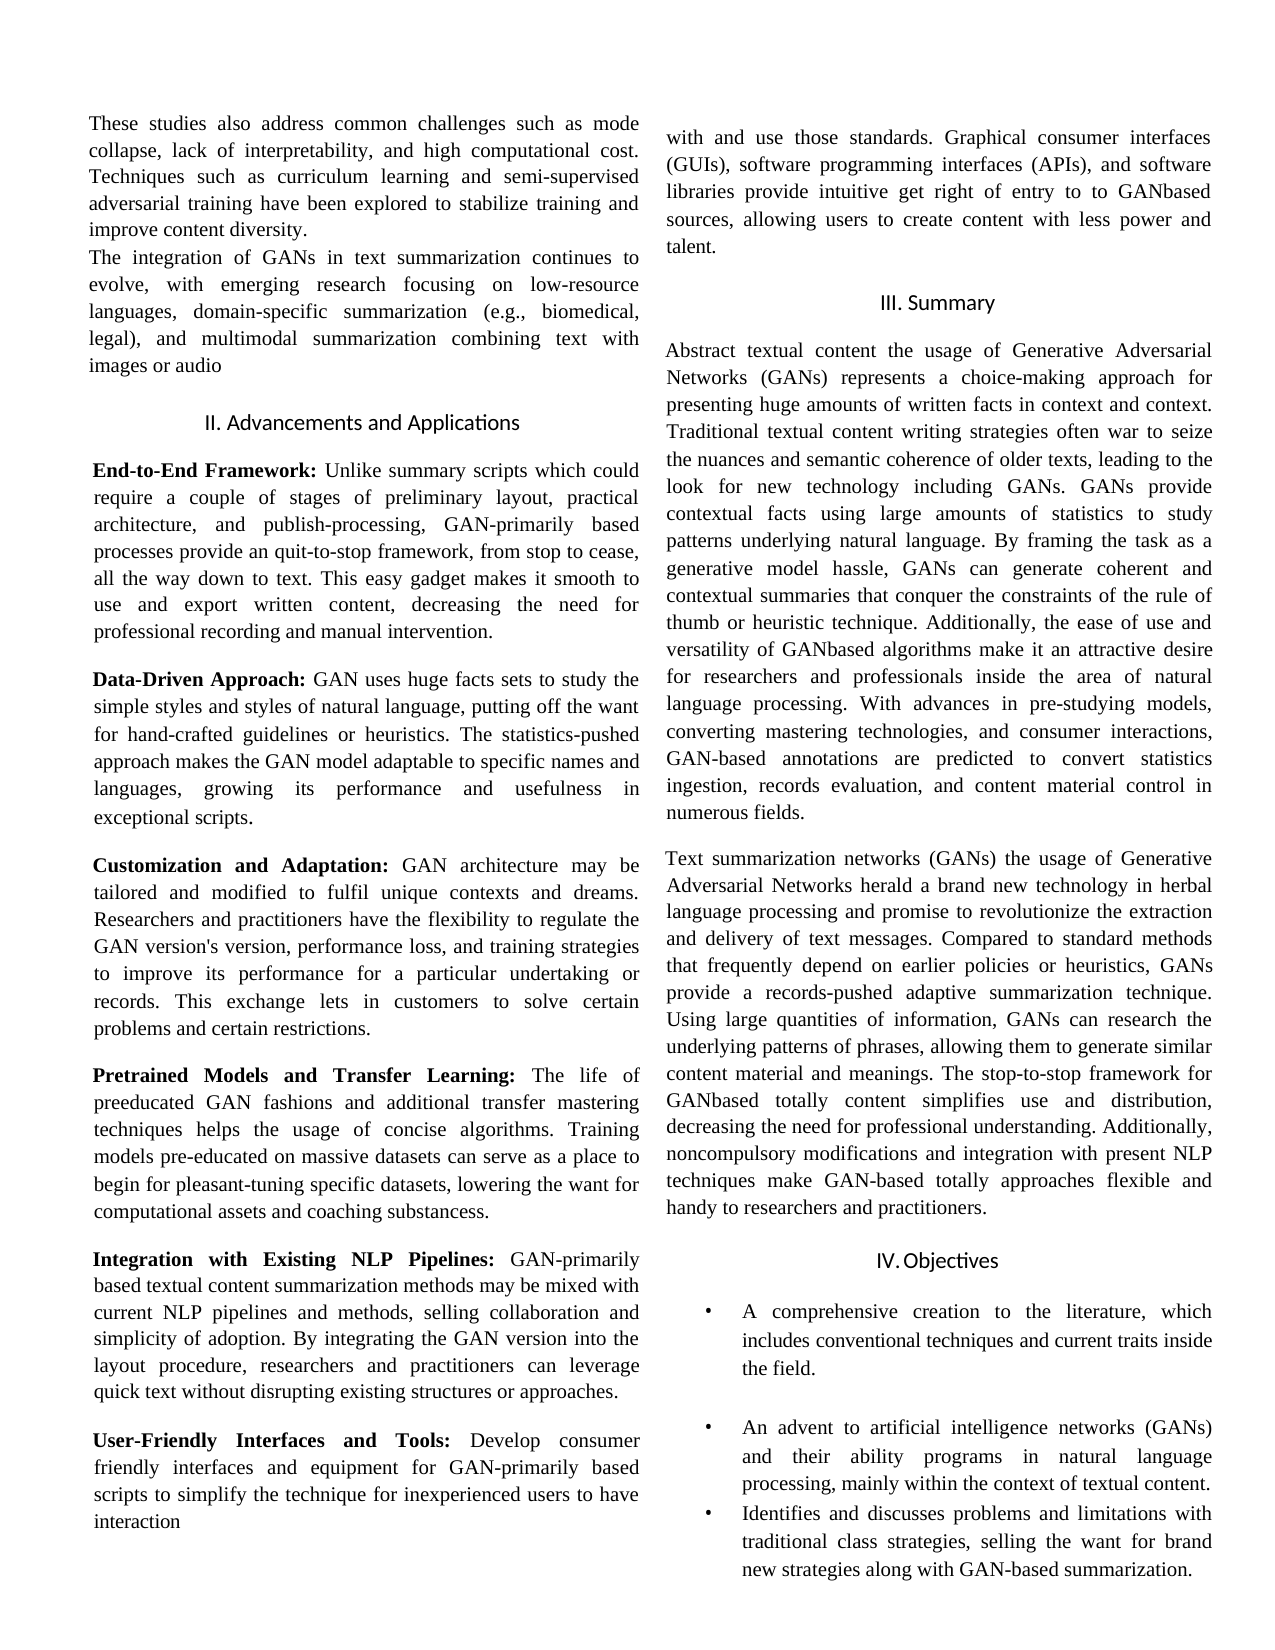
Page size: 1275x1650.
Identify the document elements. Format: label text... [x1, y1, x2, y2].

text Pretrained Models and Transfer Learning: The life of preeducated GAN fashions and additional transfer mastering techniques helps the usage of concise algorithms. Training models pre-educated on massive datasets can serve as a place to begin for pleasant-tuning specific datasets, lowering the want for computational assets and coaching substancess. [92, 1063, 640, 1223]
list An advent to artificial intelligence networks (GANs) and their ability programs in natural language processing, mainly within the context of textual content. [704, 1412, 1213, 1495]
text Data-Driven Approach: GAN uses huge facts sets to study the simple styles and styles of natural language, putting off the want for hand-crafted guidelines or heuristics. The statistics-pushed approach makes the GAN model adaptable to specific names and languages, growing its performance and usefulness in exceptional scripts. [92, 667, 640, 830]
subtitle Advancements and Applications [204, 408, 644, 436]
text with and use those standards. Graphical consumer interfaces (GUIs), software programming interfaces (APIs), and software libraries provide intuitive get right of entry to to GANbased sources, allowing users to create content with less power and talent. [666, 125, 1212, 258]
text Customization and Adaptation: GAN architecture may be tailored and modified to fulfil unique contexts and dreams. Researchers and practitioners have the flexibility to regulate the GAN version's version, performance loss, and training strategies to improve its performance for a particular undertaking or records. This exchange lets in customers to solve certain problems and certain restrictions. [92, 853, 640, 1040]
text User-Friendly Interfaces and Tools: Develop consumer friendly interfaces and equipment for GAN-primarily based scripts to simplify the technique for inexperienced users to have interaction [92, 1428, 640, 1533]
text Abstract textual content the usage of Generative Adversarial Networks (GANs) represents a choice-making approach for presenting huge amounts of written facts in context and context. Traditional textual content writing strategies often war to seize the nuances and semantic coherence of older texts, leading to the look for new technology including GANs. GANs provide contextual facts using large amounts of statistics to study patterns underlying natural language. By framing the task as a generative model hassle, GANs can generate coherent and contextual summaries that conquer the constraints of the rule of thumb or heuristic technique. Additionally, the ease of use and versatility of GANbased algorithms make it an attractive desire for researchers and professionals inside the area of natural language processing. With advances in pre-studying models, converting mastering technologies, and consumer interactions, GAN-based annotations are predicted to convert statistics ingestion, records evaluation, and content material control in numerous fields. [665, 338, 1213, 824]
text These studies also address common challenges such as mode collapse, lack of interpretability, and high computational cost. Techniques such as curriculum learning and semi-supervised adversarial training have been explored to stabilize training and improve content diversity. [88, 111, 640, 241]
text Integration with Existing NLP Pipelines: GAN-primarily based textual content summarization methods may be mixed with current NLP pipelines and methods, selling collaboration and simplicity of adoption. By integrating the GAN version into the layout procedure, researchers and practitioners can leverage quick text without disrupting existing structures or approaches. [92, 1247, 640, 1403]
text End-to-End Framework: Unlike summary scripts which could require a couple of stages of preliminary layout, practical architecture, and publish-processing, GAN-primarily based processes provide an quit-to-stop framework, from stop to cease, all the way down to text. This easy gadget makes it smooth to use and export written content, decreasing the need for professional recording and manual intervention. [92, 458, 640, 643]
list A comprehensive creation to the literature, which includes conventional techniques and current traits inside the field. [704, 1297, 1212, 1379]
text The integration of GANs in text summarization continues to evolve, with emerging research focusing on low-resource languages, domain-specific summarization (e.g., biomedical, legal), and multimodal summarization combining text with images or audio [88, 245, 640, 377]
subtitle Objectives [876, 1247, 1231, 1275]
subtitle Summary [880, 288, 1231, 316]
text Text summarization networks (GANs) the usage of Generative Adversarial Networks herald a brand new technology in herbal language processing and promise to revolutionize the extraction and delivery of text messages. Compared to standard methods that frequently depend on earlier policies or heuristics, GANs provide a records-pushed adaptive summarization technique. Using large quantities of information, GANs can research the underlying patterns of phrases, allowing them to generate similar content material and meanings. The stop-to-stop framework for GANbased totally content simplifies use and distribution, decreasing the need for professional understanding. Additionally, noncompulsory modifications and integration with present NLP techniques make GAN-based totally approaches flexible and handy to researchers and practitioners. [665, 846, 1213, 1219]
list Identifies and discusses problems and limitations with traditional class strategies, selling the want for brand new strategies along with GAN-based summarization. [704, 1498, 1213, 1581]
